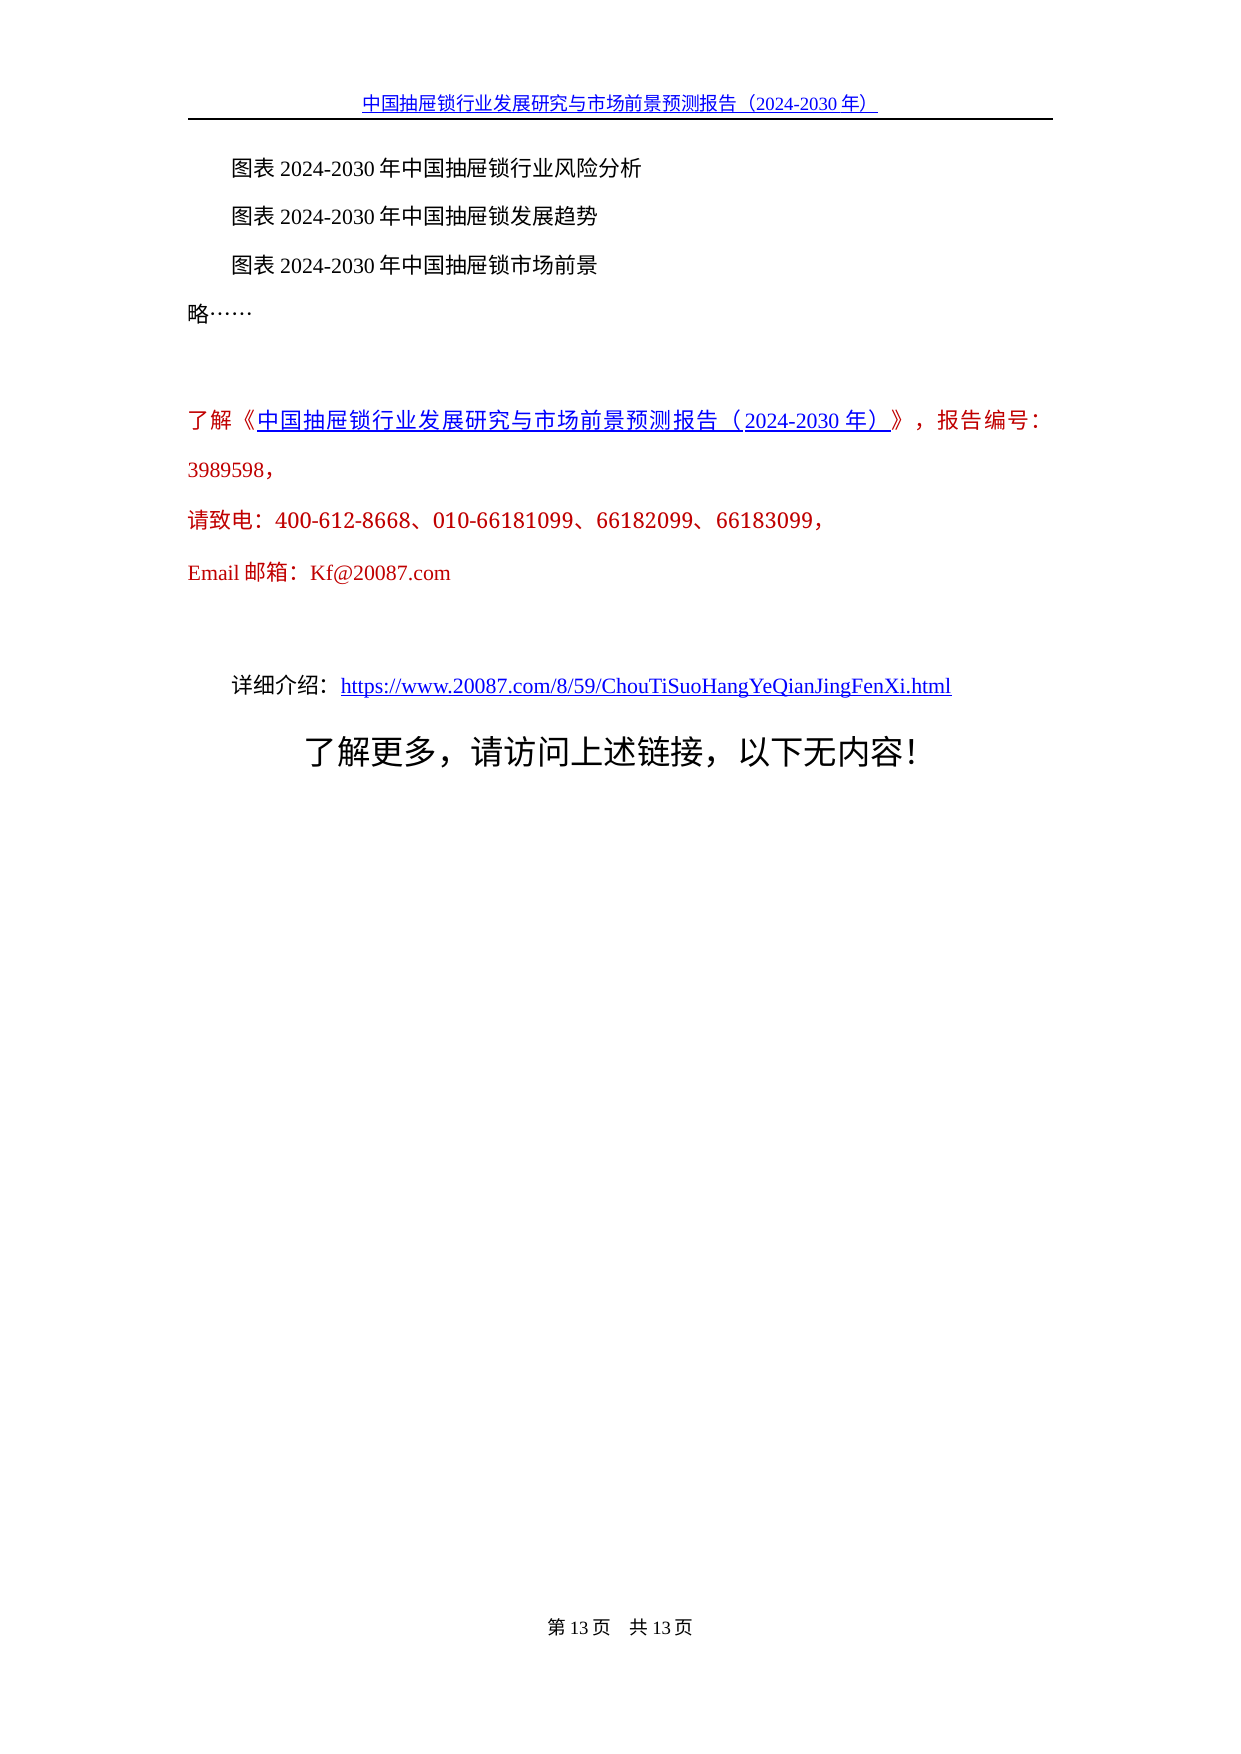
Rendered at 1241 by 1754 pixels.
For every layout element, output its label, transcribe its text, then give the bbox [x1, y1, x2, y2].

text Email邮箱：Kf@20087.com [187, 555, 1053, 587]
text 请致电：400-612-8668、010-66181099、66182099、66183099， [187, 503, 1053, 536]
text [187, 150, 1053, 329]
text 详细介绍：https://www.20087.com/8/59/ChouTiSuoHangYeQianJingFenXi.html [187, 668, 1053, 700]
text 了解《中国抽屉锁行业发展研究与市场前景预测报告（2024-2030年）》，报告编号：3989598， [187, 403, 1053, 484]
title 了解更多，请访问上述链接，以下无内容！ [187, 718, 1053, 783]
